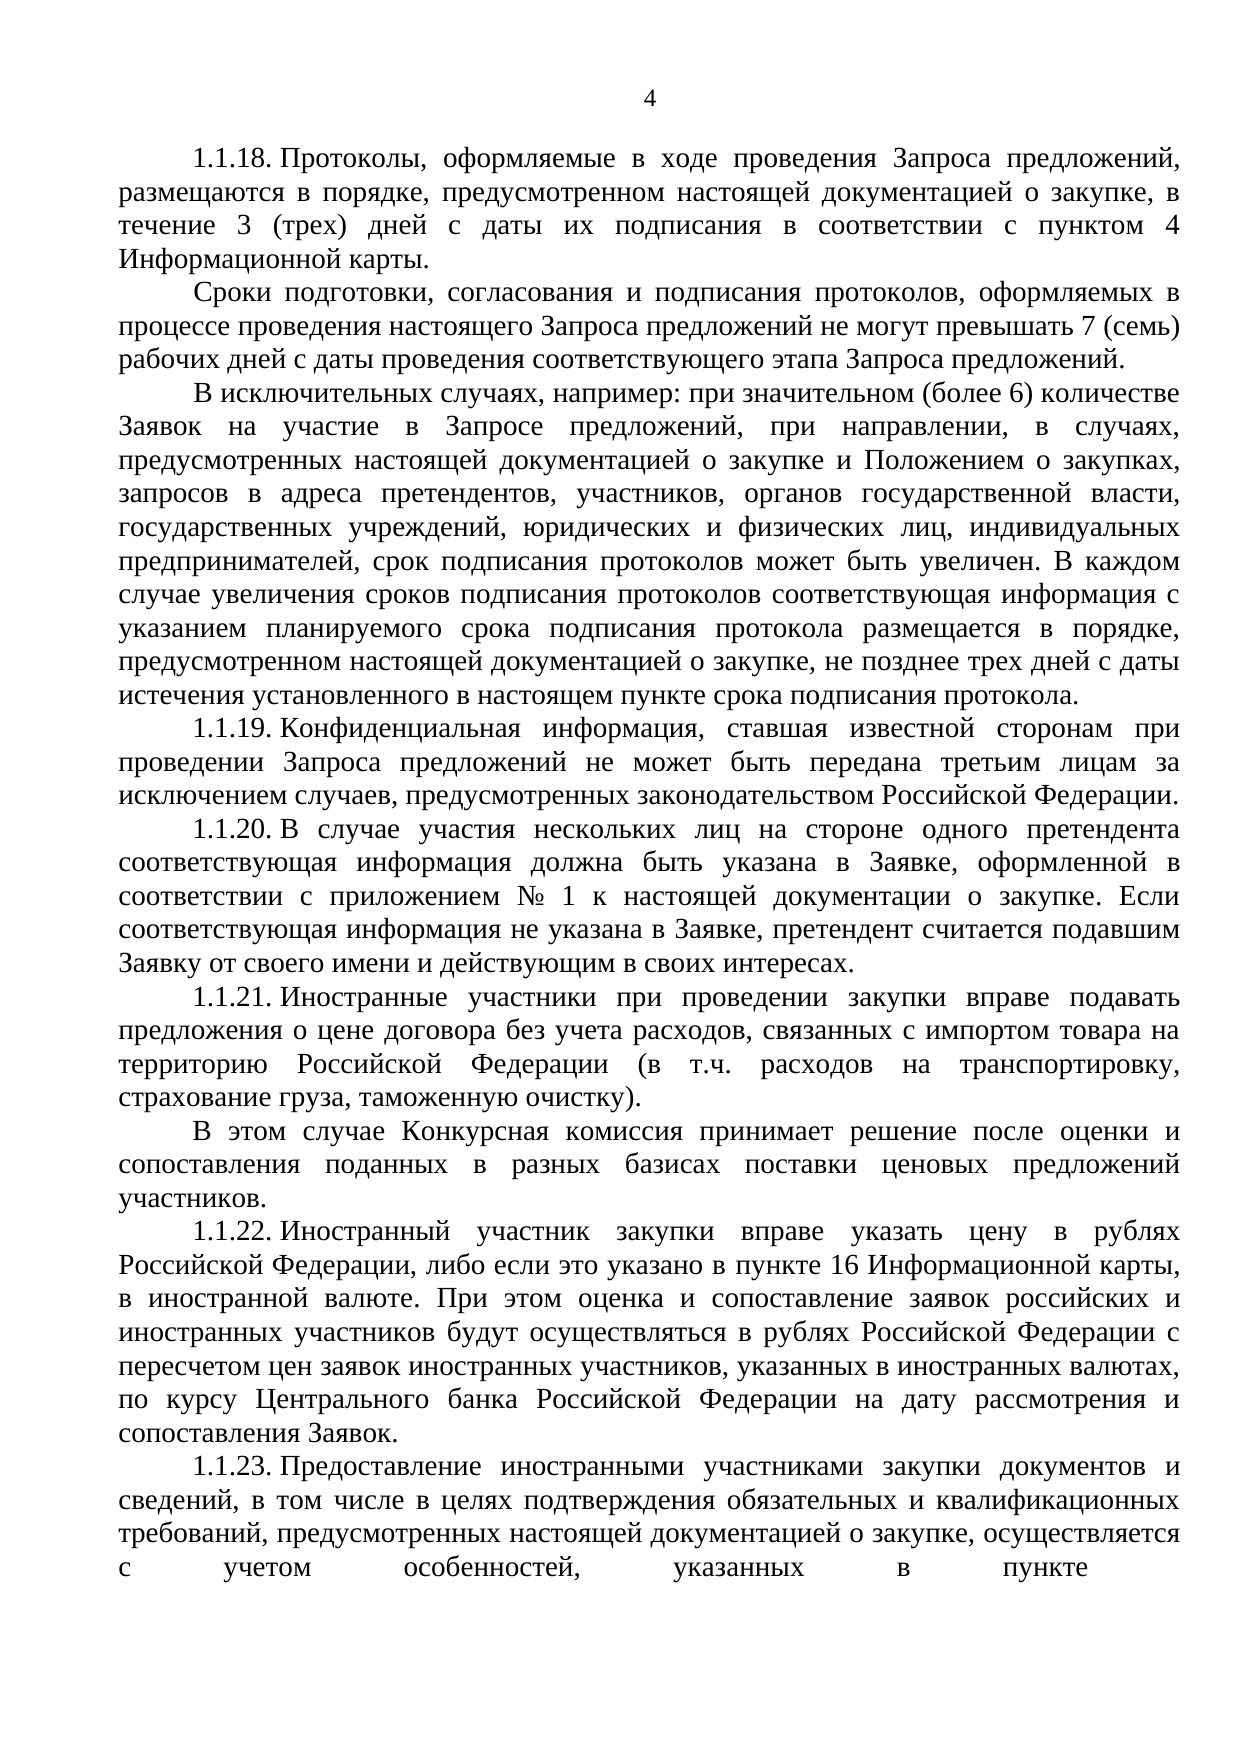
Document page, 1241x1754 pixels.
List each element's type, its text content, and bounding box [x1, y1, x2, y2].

text В исключительных случаях, например: при значительном (более 6) количестве Заявок на участие в Запросе предложений, при направлении, в случаях, предусмотренных настоящей документацией о закупке и Положением о закупках, запросов в адреса претендентов, участников, органов государственной власти, государственных учреждений, юридических и физических лиц, индивидуальных предпринимателей, срок подписания протоколов может быть увеличен. В каждом случае увеличения сроков подписания протоколов соответствующая информация с указанием планируемого срока подписания протокола размещается в порядке, предусмотренном настоящей документацией о закупке, не позднее трех дней с даты истечения установленного в настоящем пункте срока подписания протокола. [118, 375, 1181, 710]
text В этом случае Конкурсная комиссия принимает решение после оценки и сопоставления поданных в разных базисах поставки ценовых предложений участников. [118, 1113, 1181, 1213]
list Протоколы, оформляемые в ходе проведения Запроса предложений, размещаются в порядке, предусмотренном настоящей документацией о закупке, в течение 3 (трех) дней с даты их подписания в соответствии с пунктом 4 Информационной карты. [118, 140, 1181, 274]
list Иностранные участники при проведении закупки вправе подавать предложения о цене договора без учета расходов, связанных с импортом товара на территорию Российской Федерации (в т.ч. расходов на транспортировку, страхование груза, таможенную очистку). [118, 979, 1181, 1113]
list В случае участия нескольких лиц на стороне одного претендента соответствующая информация должна быть указана в Заявке, оформленной в соответствии с приложением № 1 к настоящей документации о закупке. Если соответствующая информация не указана в Заявке, претендент считается подавшим Заявку от своего имени и действующим в своих интересах. [118, 811, 1181, 979]
text Сроки подготовки, согласования и подписания протоколов, оформляемых в процессе проведения настоящего Запроса предложений не могут превышать 7 (семь) рабочих дней с даты проведения соответствующего этапа Запроса предложений. [118, 274, 1181, 375]
list Иностранный участник закупки вправе указать цену в рублях Российской Федерации, либо если это указано в пункте 16 Информационной карты, в иностранной валюте. При этом оценка и сопоставление заявок российских и иностранных участников будут осуществляться в рублях Российской Федерации с пересчетом цен заявок иностранных участников, указанных в иностранных валютах, по курсу Центрального банка Российской Федерации на дату рассмотрения и сопоставления Заявок. [118, 1213, 1181, 1448]
list Конфиденциальная информация, ставшая известной сторонам при проведении Запроса предложений не может быть передана третьим лицам за исключением случаев, предусмотренных законодательством Российской Федерации. [118, 710, 1181, 811]
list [118, 1448, 1181, 1582]
